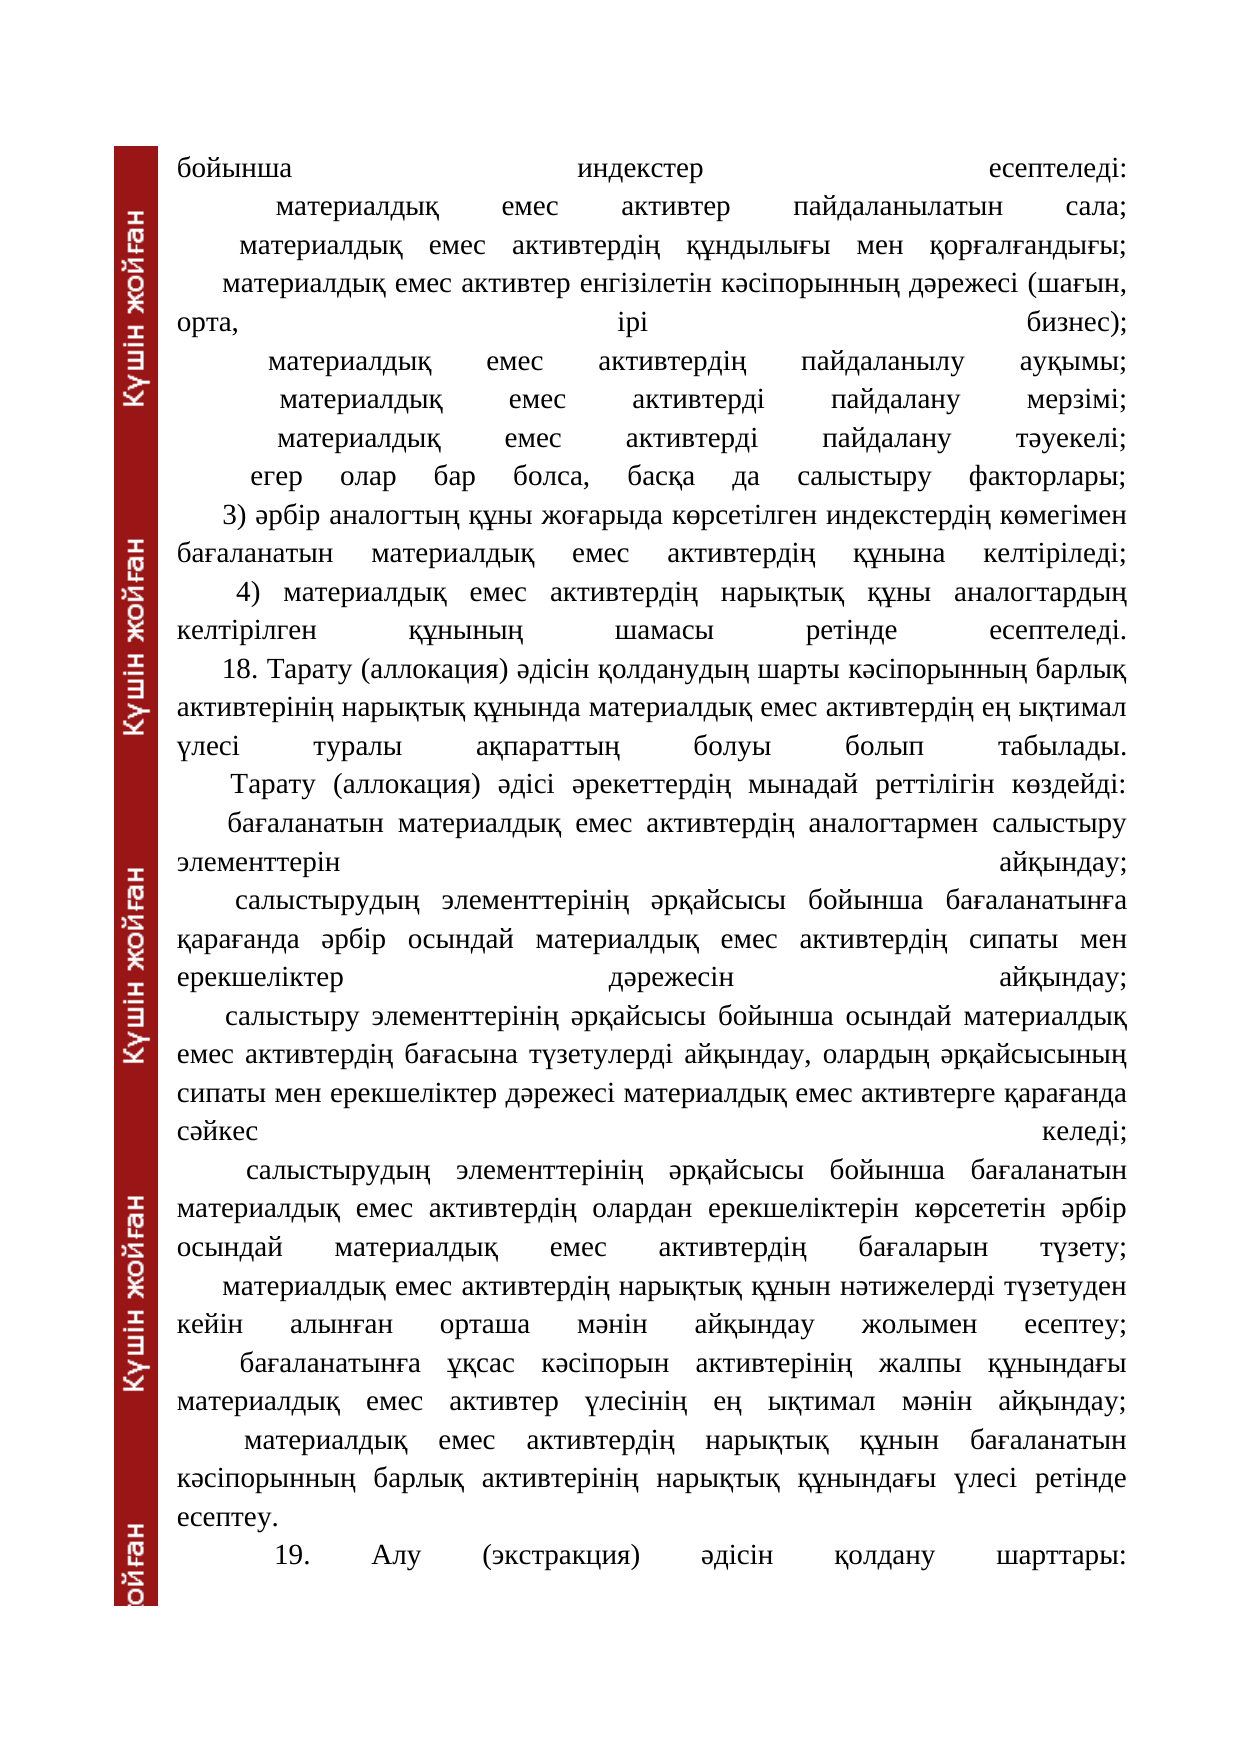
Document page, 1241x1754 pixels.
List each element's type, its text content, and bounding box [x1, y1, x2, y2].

picture [114, 146, 158, 150]
picture [114, 1571, 158, 1606]
